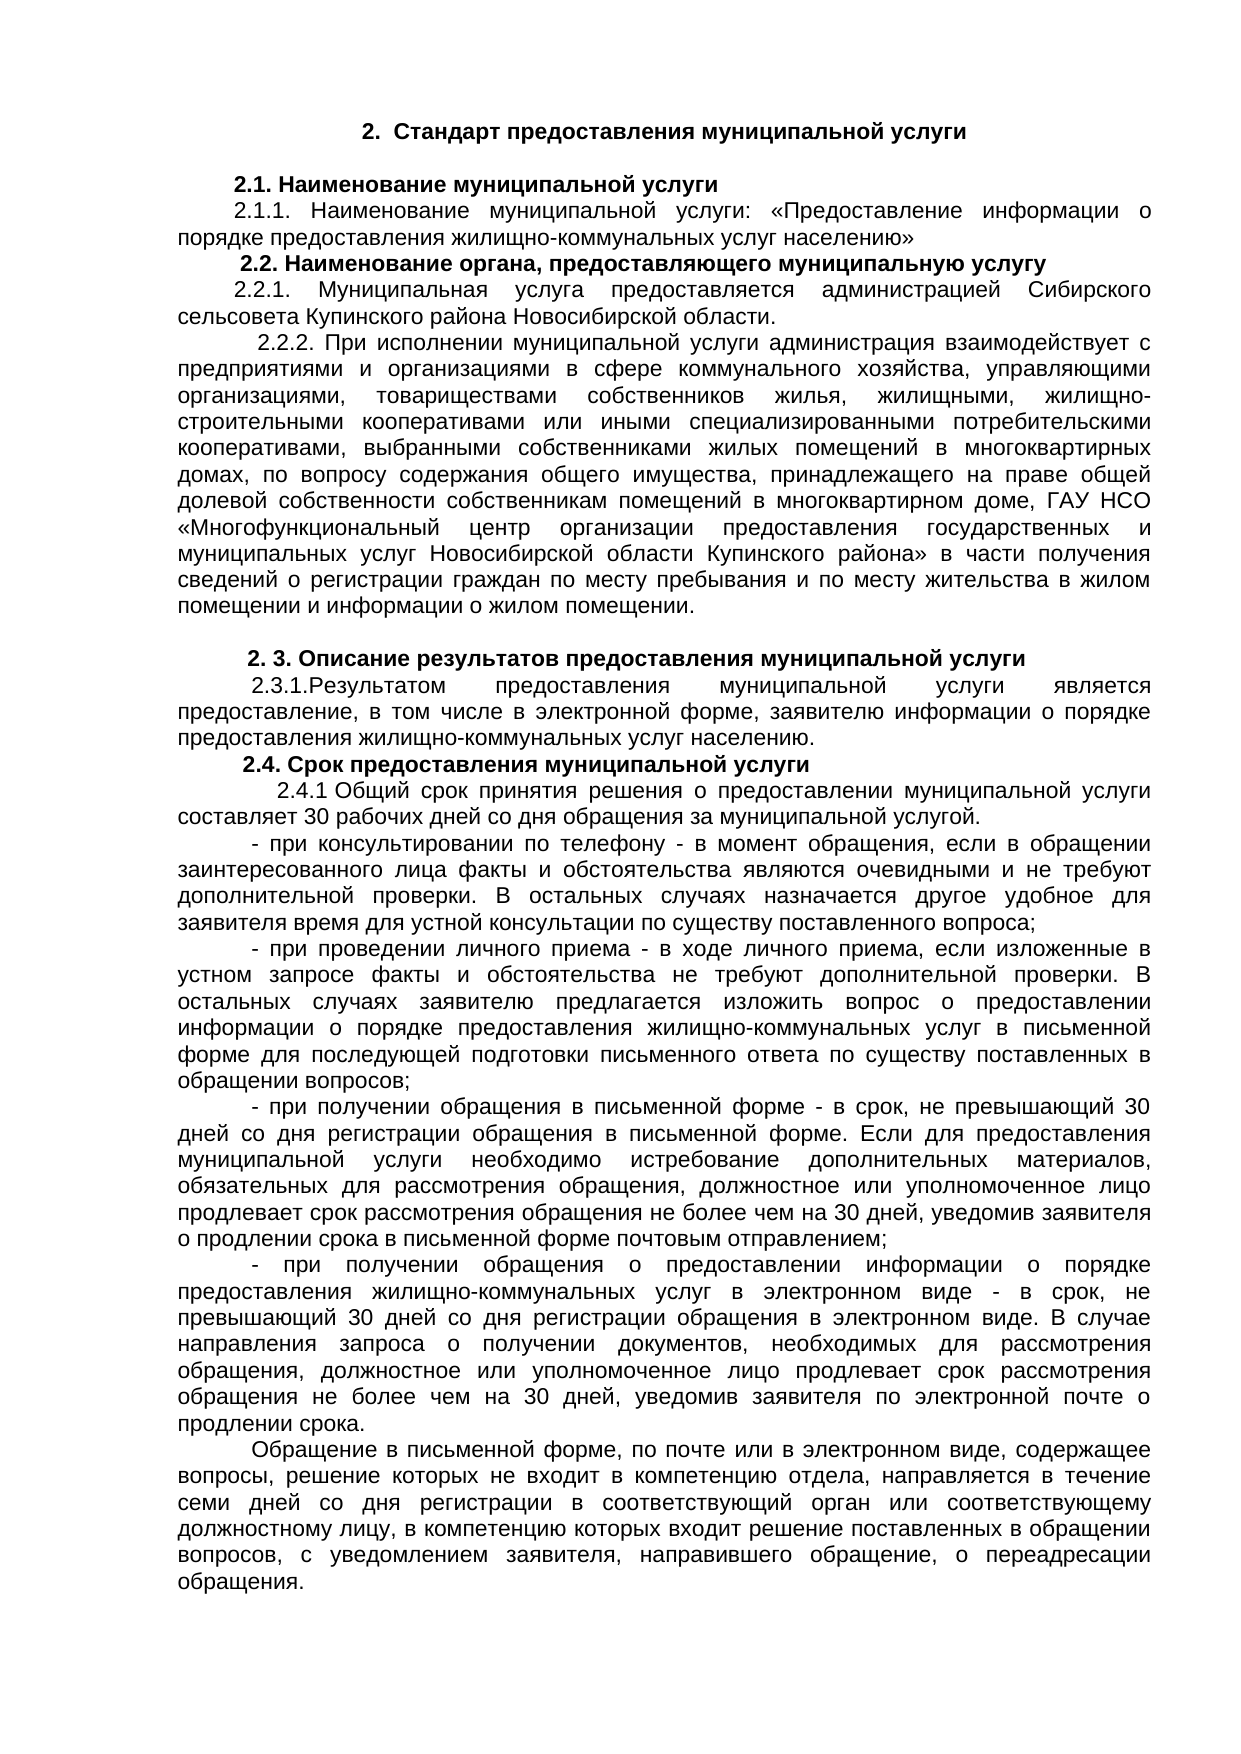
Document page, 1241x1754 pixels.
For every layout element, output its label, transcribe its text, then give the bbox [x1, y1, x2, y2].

text Обращение в письменной форме, по почте или в электронном виде, содержащее вопросы, решение которых не входит в компетенцию отдела, направляется в течение семи дней со дня регистрации в соответствующий орган или соответствующему должностному лицу, в компетенцию которых входит решение поставленных в обращении вопросов, с уведомлением заявителя, направившего обращение, о переадресации обращения. [177, 1436, 1152, 1594]
text 2.3.1.Результатом предоставления муниципальной услуги является предоставление, в том числе в электронной форме, заявителю информации о порядке предоставления жилищно-коммунальных услуг населению. [177, 672, 1152, 751]
text 2.4. Срок предоставления муниципальной услуги [177, 751, 1152, 777]
text - при получении обращения в письменной форме - в срок, не превышающий 30 дней со дня регистрации обращения в письменной форме. Если для предоставления муниципальной услуги необходимо истребование дополнительных материалов, обязательных для рассмотрения обращения, должностное или уполномоченное лицо продлевает срок рассмотрения обращения не более чем на 30 дней, уведомив заявителя о продлении срока в письменной форме почтовым отправлением; [177, 1093, 1152, 1251]
text - при консультировании по телефону - в момент обращения, если в обращении заинтересованного лица факты и обстоятельства являются очевидными и не требуют дополнительной проверки. В остальных случаях назначается другое удобное для заявителя время для устной консультации по существу поставленного вопроса; [177, 830, 1152, 935]
text 2.2.1. Муниципальная услуга предоставляется администрацией Сибирского сельсовета Купинского района Новосибирской области. [177, 276, 1152, 329]
text - при проведении личного приема - в ходе личного приема, если изложенные в устном запросе факты и обстоятельства не требуют дополнительной проверки. В остальных случаях заявителю предлагается изложить вопрос о предоставлении информации о порядке предоставления жилищно-коммунальных услуг в письменной форме для последующей подготовки письменного ответа по существу поставленных в обращении вопросов; [177, 935, 1152, 1093]
text 2.2. Наименование органа, предоставляющего муниципальную услугу [177, 250, 1152, 276]
text 2.4.1 Общий срок принятия решения о предоставлении муниципальной услуги составляет 30 рабочих дней со дня обращения за муниципальной услугой. [177, 777, 1152, 830]
text - при получении обращения о предоставлении информации о порядке предоставления жилищно-коммунальных услуг в электронном виде - в срок, не превышающий 30 дней со дня регистрации обращения в электронном виде. В случае направления запроса о получении документов, необходимых для рассмотрения обращения, должностное или уполномоченное лицо продлевает срок рассмотрения обращения не более чем на 30 дней, уведомив заявителя по электронной почте о продлении срока. [177, 1251, 1152, 1436]
text 2.1. Наименование муниципальной услуги [177, 171, 1152, 197]
text 2.1.1. Наименование муниципальной услуги: «Предоставление информации о порядке предоставления жилищно-коммунальных услуг населению» [177, 197, 1152, 250]
text 2. Стандарт предоставления муниципальной услуги [177, 118, 1152, 144]
text 2. 3. Описание результатов предоставления муниципальной услуги [177, 645, 1152, 672]
text 2.2.2. При исполнении муниципальной услуги администрация взаимодействует с предприятиями и организациями в сфере коммунального хозяйства, управляющими организациями, товариществами собственников жилья, жилищными, жилищно-строительными кооперативами или иными специализированными потребительскими кооперативами, выбранными собственниками жилых помещений в многоквартирных домах, по вопросу содержания общего имущества, принадлежащего на праве общей долевой собственности собственникам помещений в многоквартирном доме, ГАУ НСО «Многофункциональный центр организации предоставления государственных и муниципальных услуг Новосибирской области Купинского района» в части получения сведений о регистрации граждан по месту пребывания и по месту жительства в жилом помещении и информации о жилом помещении. [177, 329, 1152, 619]
